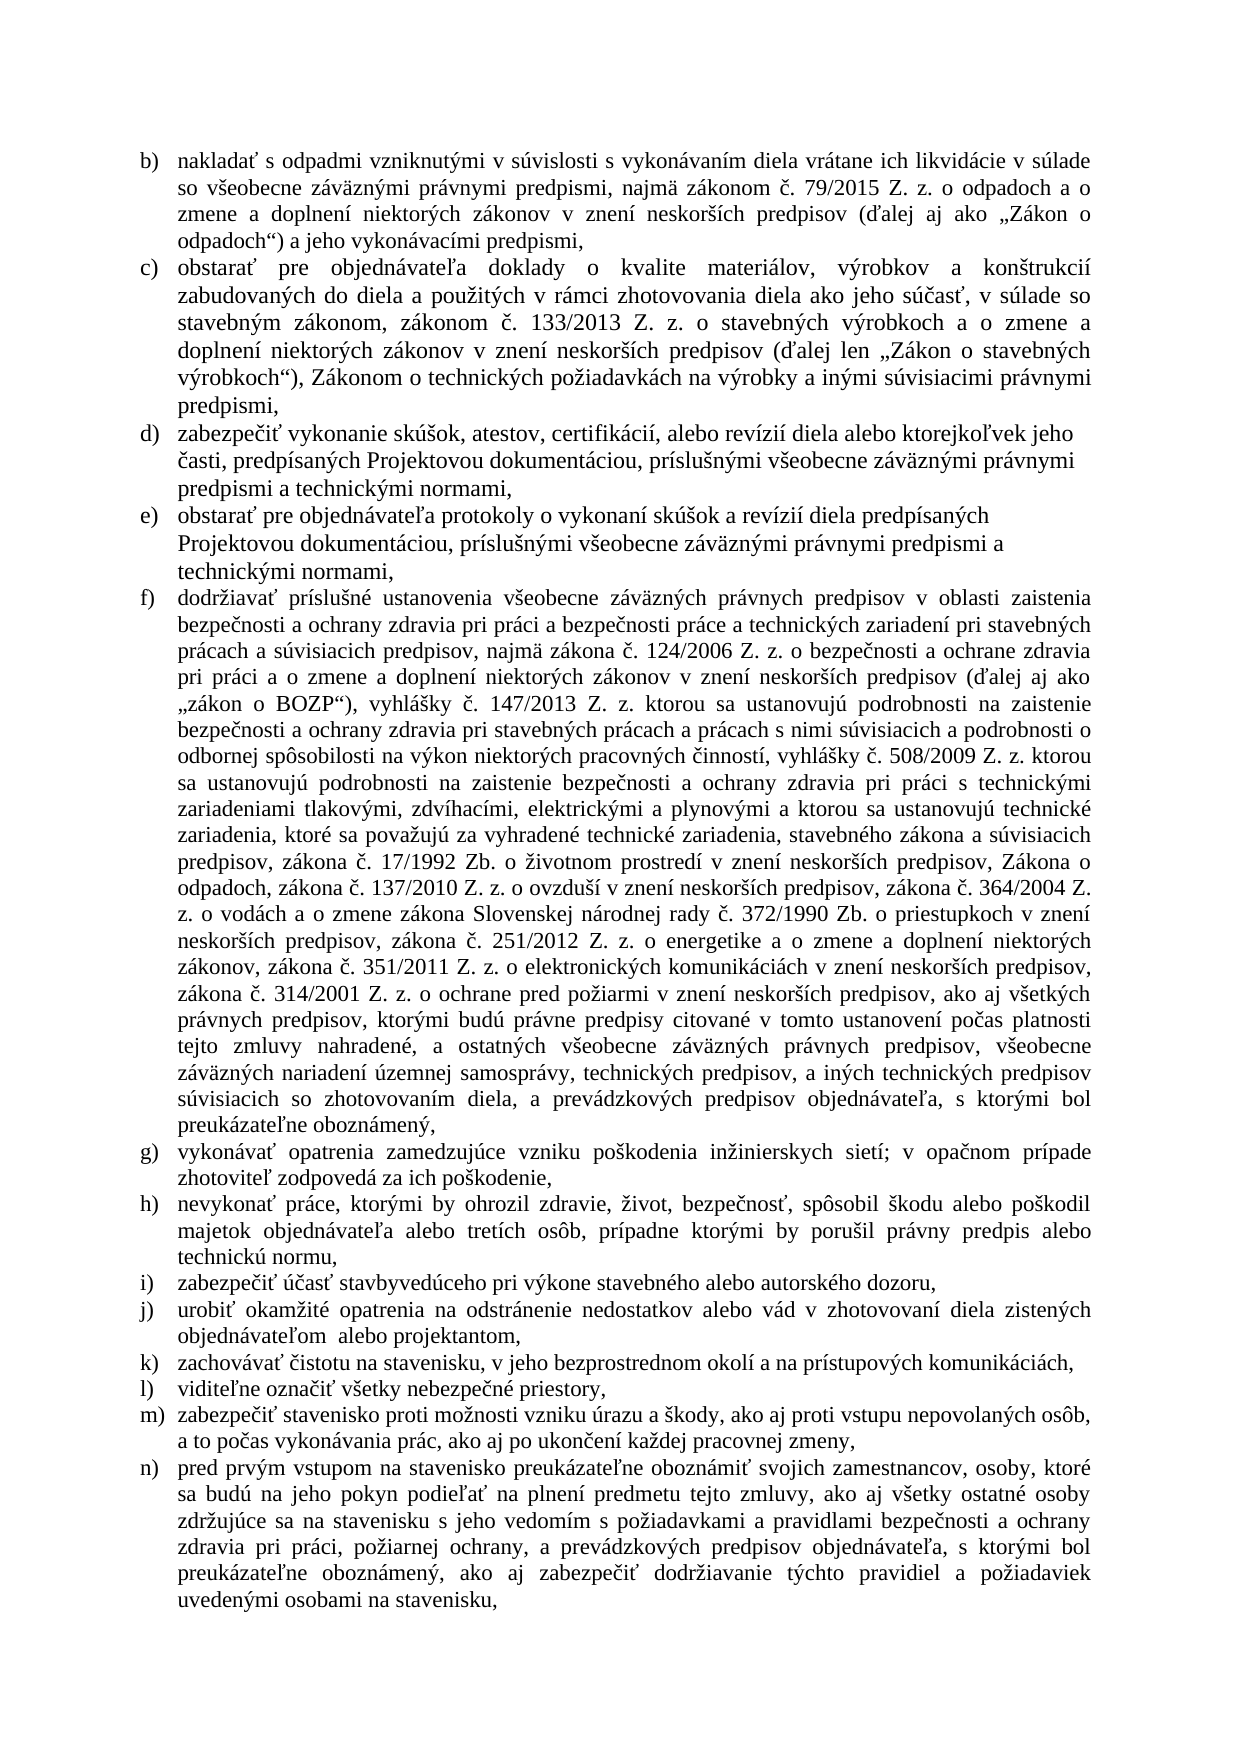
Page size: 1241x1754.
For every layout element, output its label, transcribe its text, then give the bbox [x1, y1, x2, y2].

list urobiť okamžité opatrenia na odstránenie nedostatkov alebo vád v zhotovovaní diela zistených objednávateľom alebo projektantom, [140, 1296, 1093, 1348]
list zabezpečiť stavenisko proti možnosti vzniku úrazu a škody, ako aj proti vstupu nepovolaných osôb, a to počas vykonávania prác, ako aj po ukončení každej pracovnej zmeny, [140, 1401, 1093, 1454]
list obstarať pre objednávateľa protokoly o vykonaní skúšok a revízií diela predpísaných Projektovou dokumentáciou, príslušnými všeobecne záväznými právnymi predpismi a technickými normami, [140, 501, 1093, 584]
list nevykonať práce, ktorými by ohrozil zdravie, život, bezpečnosť, spôsobil škodu alebo poškodil majetok objednávateľa alebo tretích osôb, prípadne ktorými by porušil právny predpis alebo technickú normu, [140, 1190, 1093, 1269]
list nakladať s odpadmi vzniknutými v súvislosti s vykonávaním diela vrátane ich likvidácie v súlade so všeobecne záväznými právnymi predpismi, najmä zákonom č. 79/2015 Z. z. o odpadoch a o zmene a doplnení niektorých zákonov v znení neskorších predpisov (ďalej aj ako „Zákon o odpadoch“) a jeho vykonávacími predpismi, [140, 148, 1093, 253]
list zabezpečiť vykonanie skúšok, atestov, certifikácií, alebo revízií diela alebo ktorejkoľvek jeho časti, predpísaných Projektovou dokumentáciou, príslušnými všeobecne záväznými právnymi predpismi a technickými normami, [140, 419, 1093, 501]
list obstarať pre objednávateľa doklady o kvalite materiálov, výrobkov a konštrukcií zabudovaných do diela a použitých v rámci zhotovovania diela ako jeho súčasť, v súlade so stavebným zákonom, zákonom č. 133/2013 Z. z. o stavebných výrobkoch a o zmene a doplnení niektorých zákonov v znení neskorších predpisov (ďalej len „Zákon o stavebných výrobkoch“), Zákonom o technických požiadavkách na výrobky a inými súvisiacimi právnymi predpismi, [140, 253, 1093, 419]
list zachovávať čistotu na stavenisku, v jeho bezprostrednom okolí a na prístupových komunikáciách, [140, 1348, 1093, 1375]
list dodržiavať príslušné ustanovenia všeobecne záväzných právnych predpisov v oblasti zaistenia bezpečnosti a ochrany zdravia pri práci a bezpečnosti práce a technických zariadení pri stavebných prácach a súvisiacich predpisov, najmä zákona č. 124/2006 Z. z. o bezpečnosti a ochrane zdravia pri práci a o zmene a doplnení niektorých zákonov v znení neskorších predpisov (ďalej aj ako „zákon o BOZP“), vyhlášky č. 147/2013 Z. z. ktorou sa ustanovujú podrobnosti na zaistenie bezpečnosti a ochrany zdravia pri stavebných prácach a prácach s nimi súvisiacich a podrobnosti o odbornej spôsobilosti na výkon niektorých pracovných činností, vyhlášky č. 508/2009 Z. z. ktorou sa ustanovujú podrobnosti na zaistenie bezpečnosti a ochrany zdravia pri práci s technickými zariadeniami tlakovými, zdvíhacími, elektrickými a plynovými a ktorou sa ustanovujú technické zariadenia, ktoré sa považujú za vyhradené technické zariadenia, stavebného zákona a súvisiacich predpisov, zákona č. 17/1992 Zb. o životnom prostredí v znení neskorších predpisov, Zákona o odpadoch, zákona č. 137/2010 Z. z. o ovzduší v znení neskorších predpisov, zákona č. 364/2004 Z. z. o vodách a o zmene zákona Slovenskej národnej rady č. 372/1990 Zb. o priestupkoch v znení neskorších predpisov, zákona č. 251/2012 Z. z. o energetike a o zmene a doplnení niektorých zákonov, zákona č. 351/2011 Z. z. o elektronických komunikáciách v znení neskorších predpisov, zákona č. 314/2001 Z. z. o ochrane pred požiarmi v znení neskorších predpisov, ako aj všetkých právnych predpisov, ktorými budú právne predpisy citované v tomto ustanovení počas platnosti tejto zmluvy nahradené, a ostatných všeobecne záväzných právnych predpisov, všeobecne záväzných nariadení územnej samosprávy, technických predpisov, a iných technických predpisov súvisiacich so zhotovovaním diela, a prevádzkových predpisov objednávateľa, s ktorými bol preukázateľne oboznámený, [140, 584, 1093, 1138]
list vykonávať opatrenia zamedzujúce vzniku poškodenia inžinierskych sietí; v opačnom prípade zhotoviteľ zodpovedá za ich poškodenie, [140, 1138, 1093, 1190]
list viditeľne označiť všetky nebezpečné priestory, [140, 1375, 1093, 1401]
list zabezpečiť účasť stavbyvedúceho pri výkone stavebného alebo autorského dozoru, [140, 1269, 1093, 1296]
list pred prvým vstupom na stavenisko preukázateľne oboznámiť svojich zamestnancov, osoby, ktoré sa budú na jeho pokyn podieľať na plnení predmetu tejto zmluvy, ako aj všetky ostatné osoby zdržujúce sa na stavenisku s jeho vedomím s požiadavkami a pravidlami bezpečnosti a ochrany zdravia pri práci, požiarnej ochrany, a prevádzkových predpisov objednávateľa, s ktorými bol preukázateľne oboznámený, ako aj zabezpečiť dodržiavanie týchto pravidiel a požiadaviek uvedenými osobami na stavenisku, [140, 1454, 1093, 1612]
